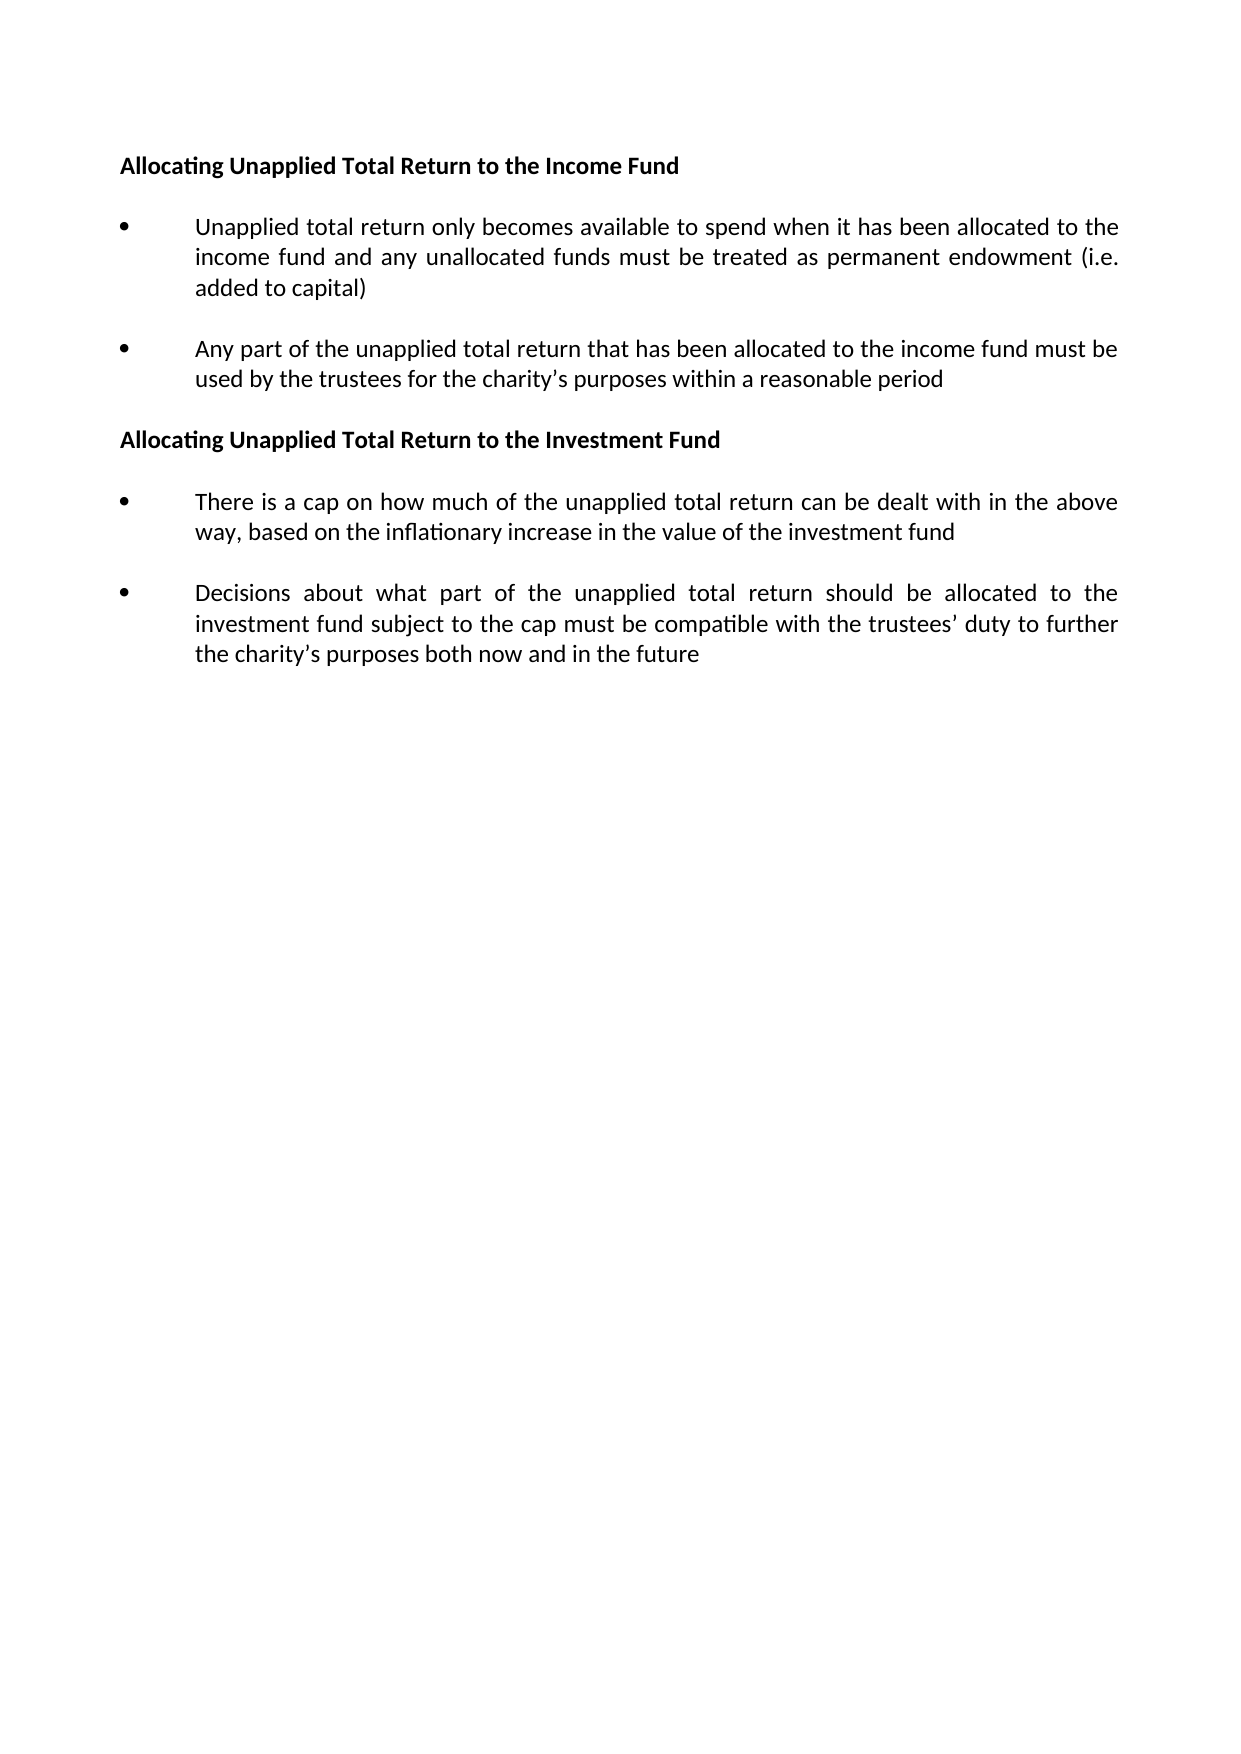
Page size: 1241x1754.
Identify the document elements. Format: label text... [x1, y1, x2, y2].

list Unapplied total return only becomes available to spend when it has been allocated to the income fund and any unallocated funds must be treated as permanent endowment (i.e. added to capital) [120, 211, 1120, 303]
list Any part of the unapplied total return that has been allocated to the income fund must be used by the trustees for the charity’s purposes within a reasonable period [120, 333, 1120, 394]
text Allocating Unapplied Total Return to the Income Fund [120, 150, 1120, 181]
list There is a cap on how much of the unapplied total return can be dealt with in the above way, based on the inflationary increase in the value of the investment fund [120, 486, 1120, 547]
list Decisions about what part of the unapplied total return should be allocated to the investment fund subject to the cap must be compatible with the trustees’ duty to further the charity’s purposes both now and in the future [120, 577, 1120, 669]
text Allocating Unapplied Total Return to the Investment Fund [120, 425, 1120, 455]
